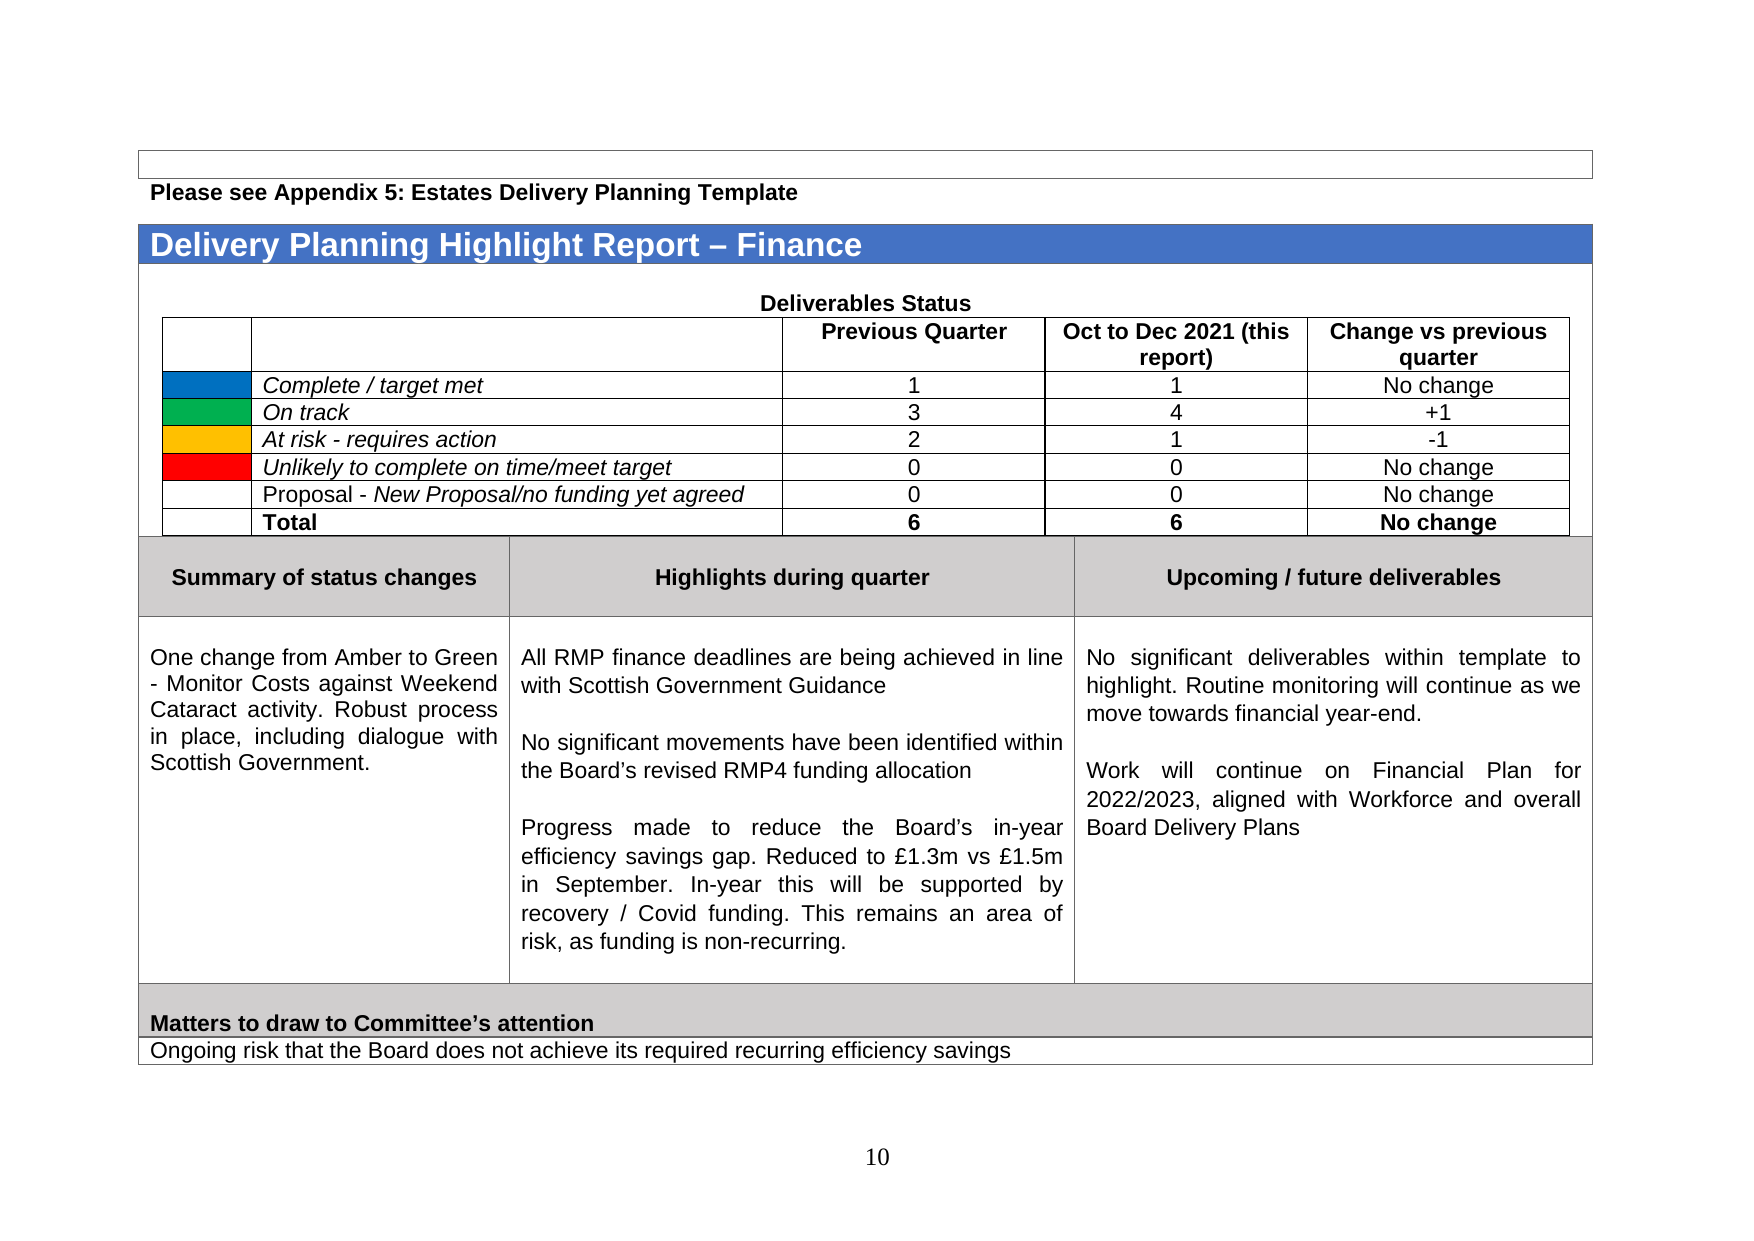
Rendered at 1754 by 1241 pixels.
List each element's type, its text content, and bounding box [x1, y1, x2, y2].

table_cell One change from Amber to Green - Monitor Costs against Weekend Cataract activity. Robust process in place, including dialogue with Scottish Government. [139, 617, 509, 983]
table_header Delivery Planning Highlight Report – Finance [139, 225, 1592, 263]
table_cell Highlights during quarter [510, 537, 1074, 616]
table_cell Summary of status changes [139, 537, 509, 616]
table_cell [139, 151, 1592, 177]
text Please see Appendix 5: Estates Delivery Planning Template [150, 178, 1604, 205]
table_cell Matters to draw to Committee’s attention [139, 984, 1592, 1036]
table_cell No significant deliverables within template to highlight. Routine monitoring will continue as we move towards financial year-end. Work will continue on Financial Plan for 2022/2023, aligned with Workforce and overall Board Delivery Plans [1075, 617, 1592, 983]
table_cell All RMP finance deadlines are being achieved in line with Scottish Government Guidance No significant movements have been identified within the Board’s revised RMP4 funding allocation Progress made to reduce the Board’s in-year efficiency savings gap. Reduced to £1.3m vs £1.5m in September. In-year this will be supported by recovery / Covid funding. This remains an area of risk, as funding is non-recurring. [510, 617, 1074, 983]
table_cell Upcoming / future deliverables [1075, 537, 1592, 616]
table_cell Ongoing risk that the Board does not achieve its required recurring efficiency savings [139, 1038, 1592, 1064]
table_cell Deliverables Status [139, 264, 1592, 536]
